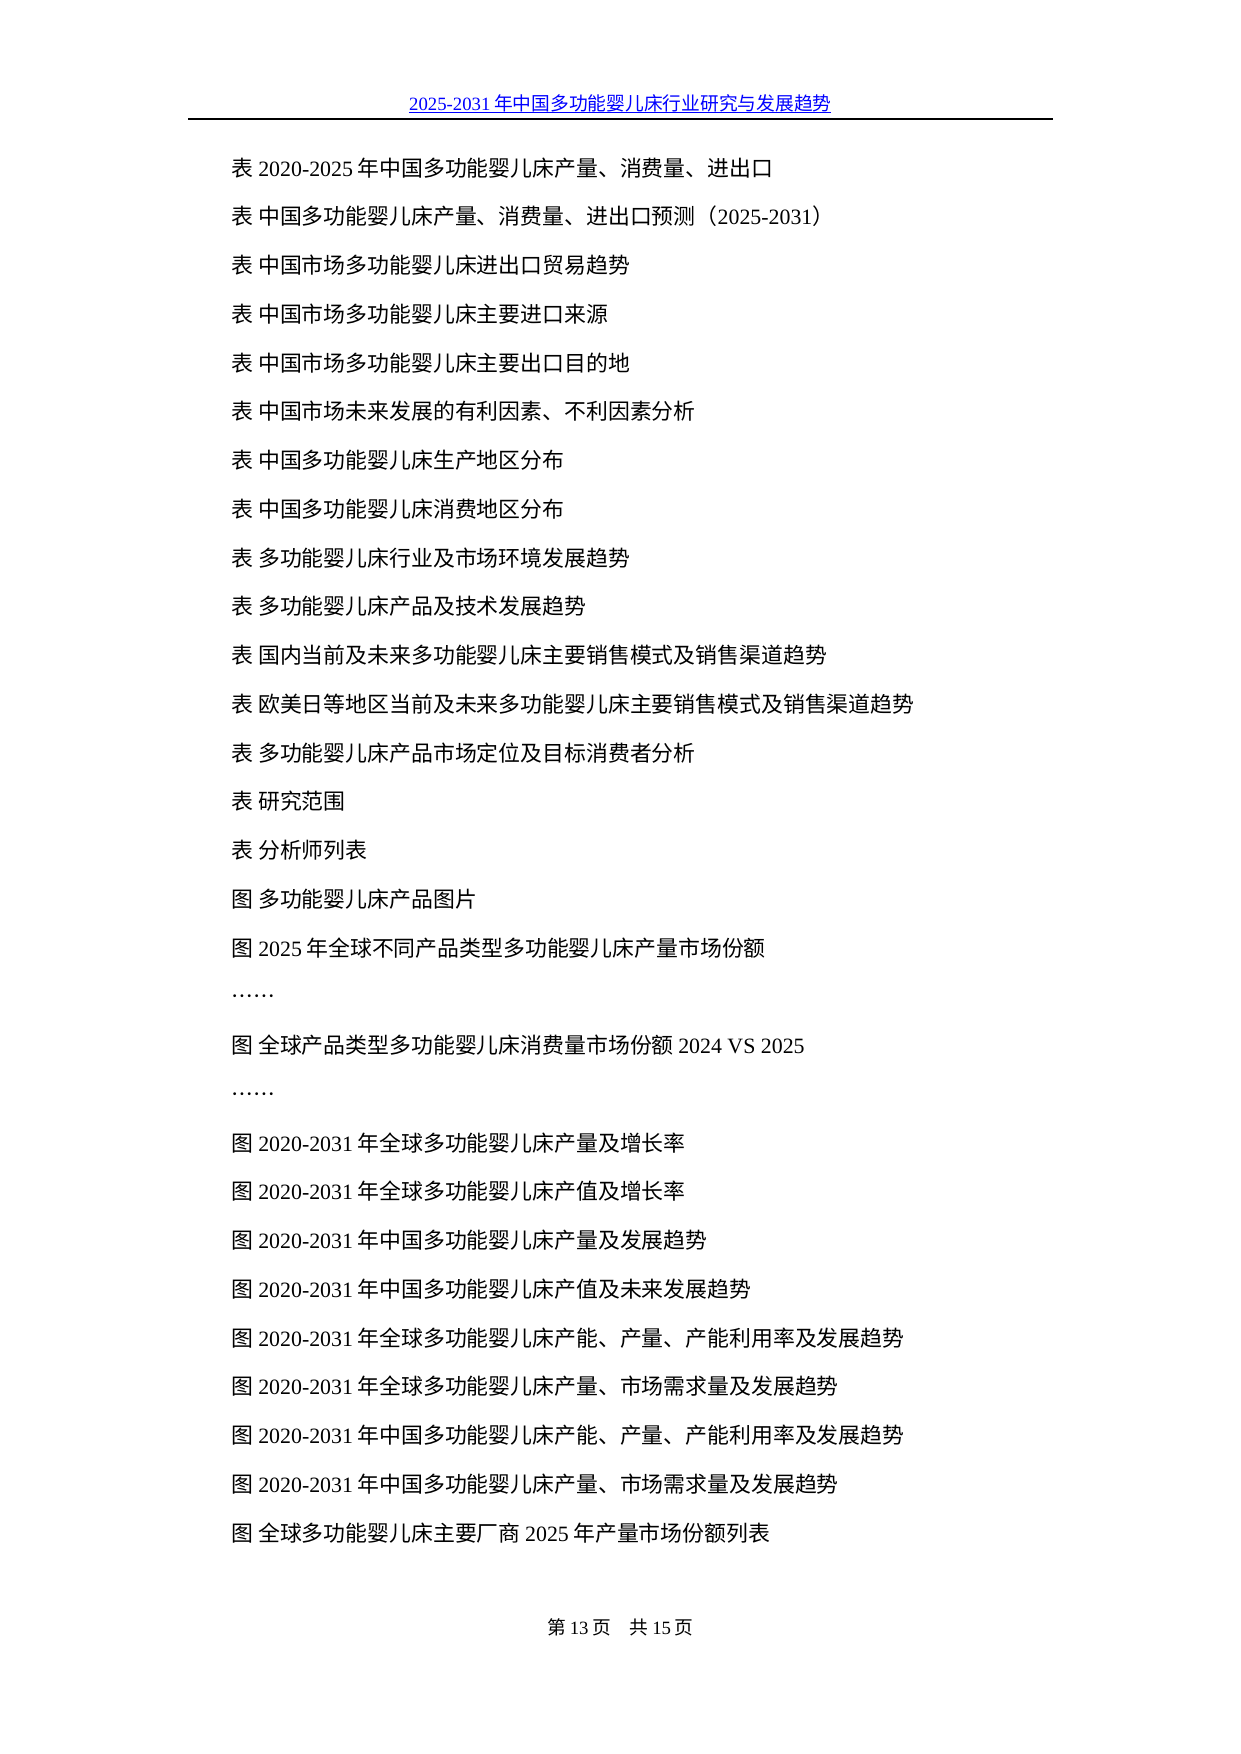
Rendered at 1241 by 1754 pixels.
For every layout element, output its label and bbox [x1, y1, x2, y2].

text [187, 150, 1053, 1548]
